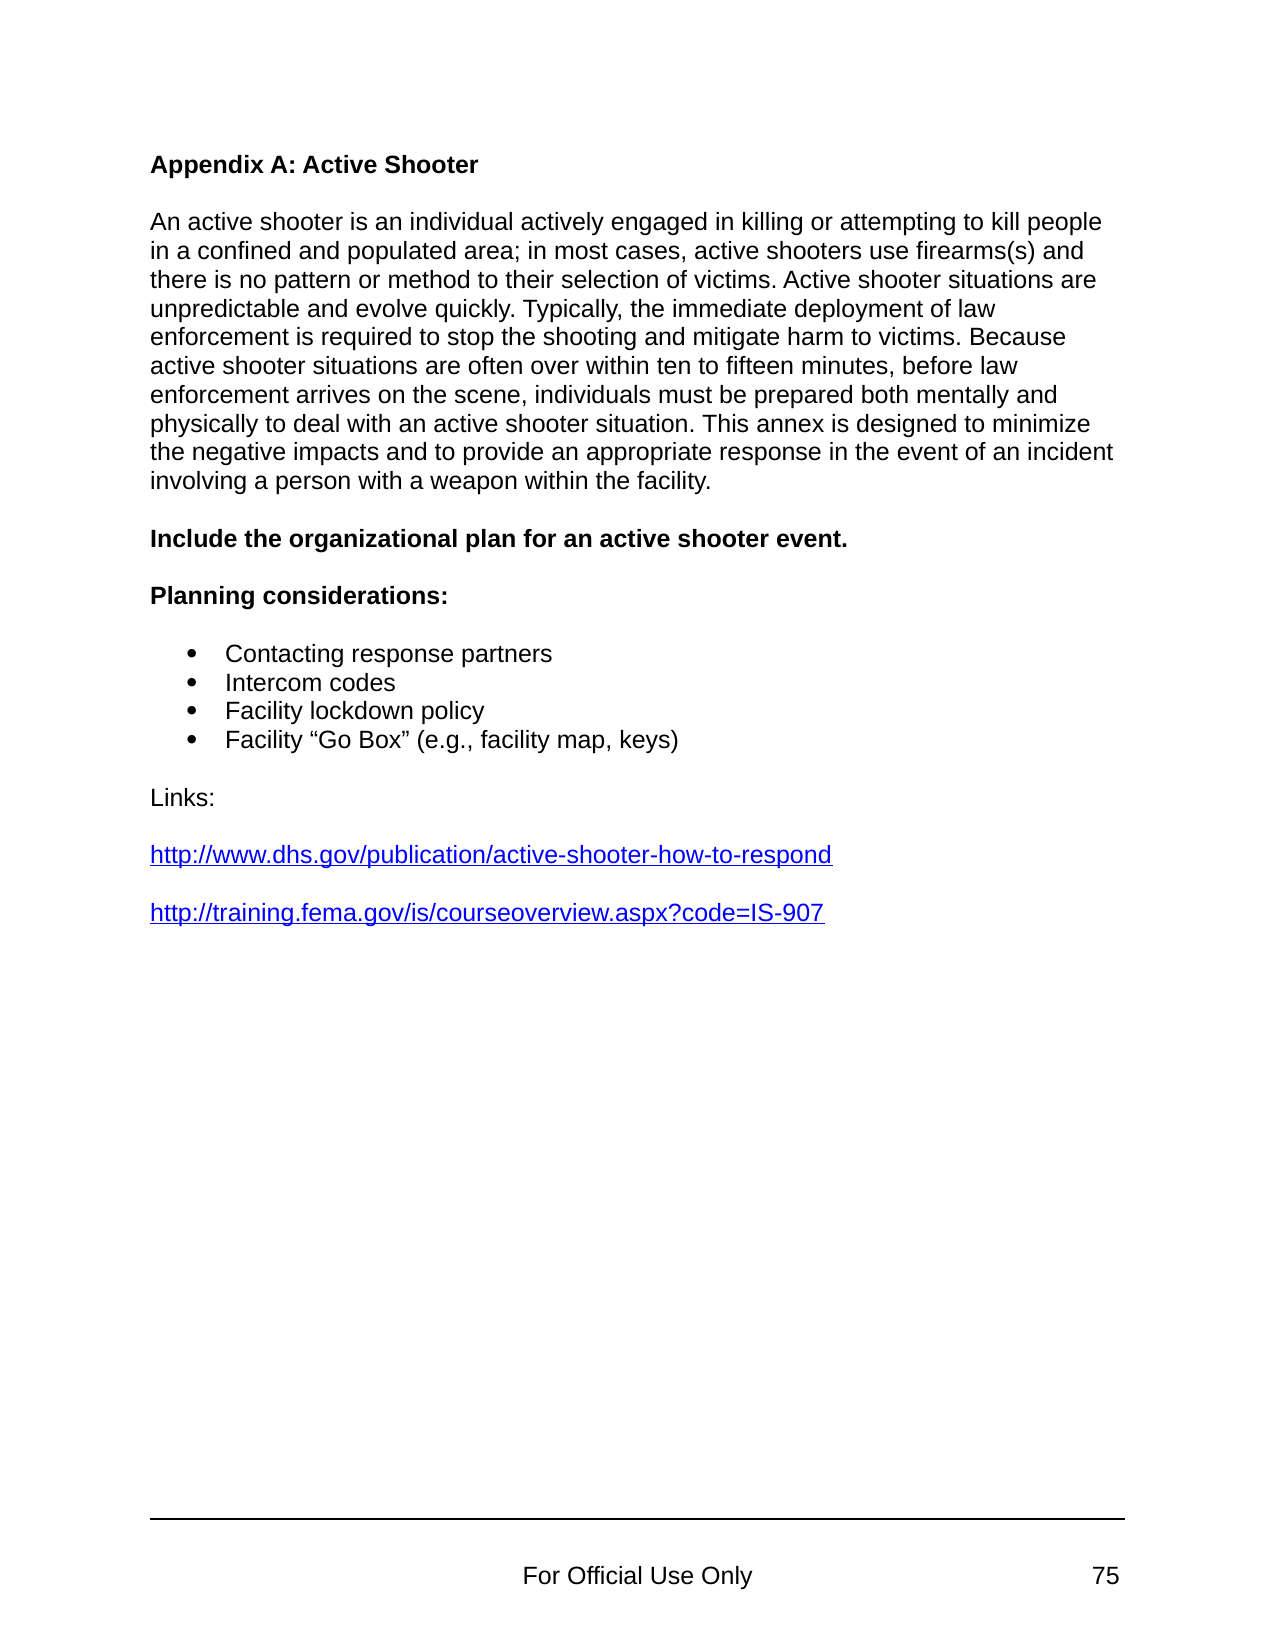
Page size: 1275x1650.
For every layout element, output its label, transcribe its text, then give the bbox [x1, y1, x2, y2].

text http://www.dhs.gov/publication/active-shooter-how-to-respond [150, 840, 1125, 869]
list Contacting response partners [187, 639, 1125, 667]
text Include the organizational plan for an active shooter event. [150, 524, 1125, 552]
text http://training.fema.gov/is/courseoverview.aspx?code=IS-907 [150, 898, 1125, 926]
text Planning considerations: [150, 581, 1125, 610]
text Links: [150, 783, 1125, 812]
text An active shooter is an individual actively engaged in killing or attempting to kill people in a confined and populated area; in most cases, active shooters use firearms(s) and there is no pattern or method to their selection of victims. Active shooter situations are unpredictable and evolve quickly. Typically, the immediate deployment of law enforcement is required to stop the shooting and mitigate harm to victims. Because active shooter situations are often over within ten to fifteen minutes, before law enforcement arrives on the scene, individuals must be prepared both mentally and physically to deal with an active shooter situation. This annex is designed to minimize the negative impacts and to provide an appropriate response in the event of an incident involving a person with a weapon within the facility. [150, 207, 1125, 495]
list Facility “Go Box” (e.g., facility map, keys) [187, 725, 1125, 754]
list Intercom codes [187, 667, 1125, 696]
list Facility lockdown policy [187, 696, 1125, 725]
subtitle Appendix A: Active Shooter [150, 150, 1123, 179]
